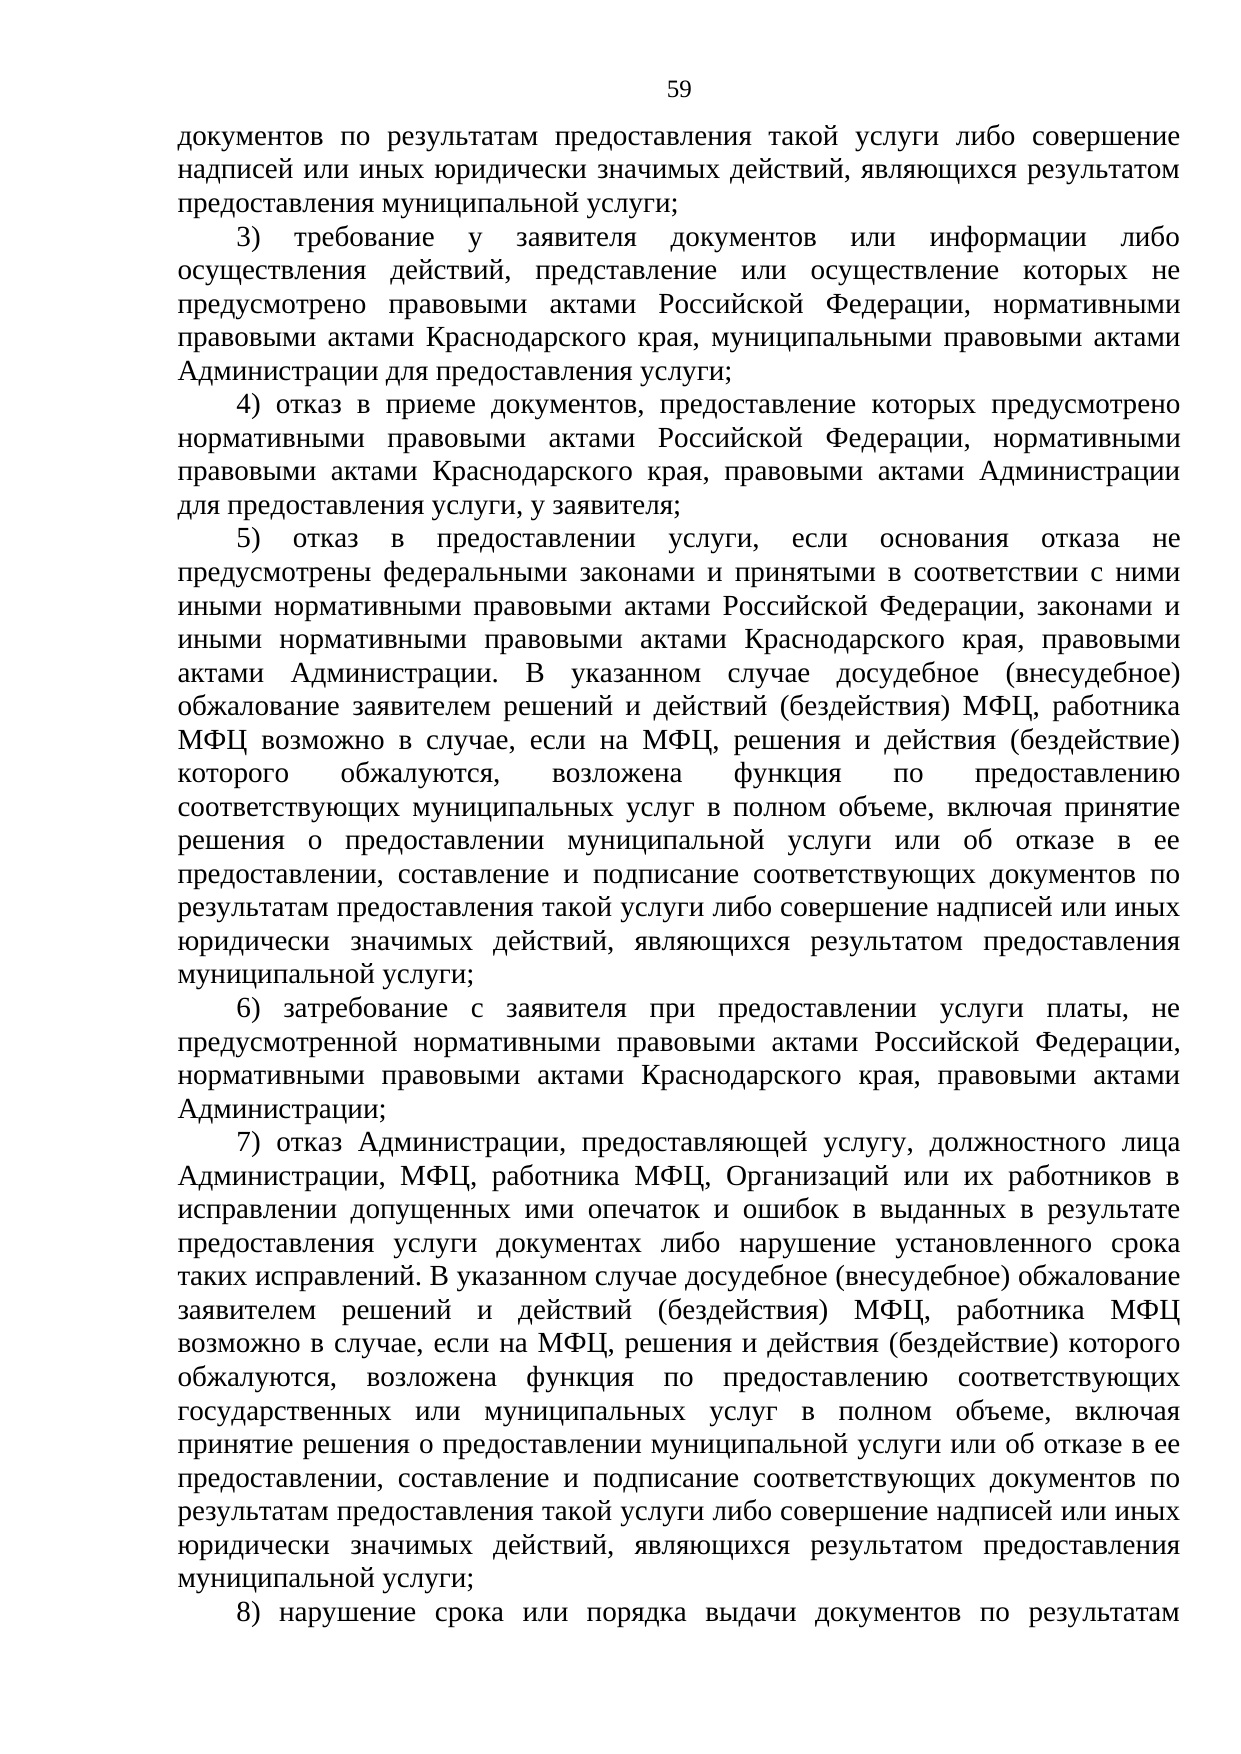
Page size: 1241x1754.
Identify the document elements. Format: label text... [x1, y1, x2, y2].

text 4) отказ в приеме документов, предоставление которых предусмотрено нормативными правовыми актами Российской Федерации, нормативными правовыми актами Краснодарского края, правовыми актами Администрации для предоставления услуги, у заявителя; [177, 386, 1181, 521]
text 3) требование у заявителя документов или информации либо осуществления действий, представление или осуществление которых не предусмотрено правовыми актами Российской Федерации, нормативными правовыми актами Краснодарского края, муниципальными правовыми актами Администрации для предоставления услуги; [177, 219, 1181, 386]
text 5) отказ в предоставлении услуги, если основания отказа не предусмотрены федеральными законами и принятыми в соответствии с ними иными нормативными правовыми актами Российской Федерации, законами и иными нормативными правовыми актами Краснодарского края, правовыми актами Администрации. В указанном случае досудебное (внесудебное) обжалование заявителем решений и действий (бездействия) МФЦ, работника МФЦ возможно в случае, если на МФЦ, решения и действия (бездействие) которого обжалуются, возложена функция по предоставлению соответствующих муниципальных услуг в полном объеме, включая принятие решения о предоставлении муниципальной услуги или об отказе в ее предоставлении, составление и подписание соответствующих документов по результатам предоставления такой услуги либо совершение надписей или иных юридически значимых действий, являющихся результатом предоставления муниципальной услуги; [177, 521, 1181, 990]
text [177, 1594, 1181, 1627]
text 6) затребование с заявителя при предоставлении услуги платы, не предусмотренной нормативными правовыми актами Российской Федерации, нормативными правовыми актами Краснодарского края, правовыми актами Администрации; [177, 990, 1181, 1124]
text 7) отказ Администрации, предоставляющей услугу, должностного лица Администрации, МФЦ, работника МФЦ, Организаций или их работников в исправлении допущенных ими опечаток и ошибок в выданных в результате предоставления услуги документах либо нарушение установленного срока таких исправлений. В указанном случае досудебное (внесудебное) обжалование заявителем решений и действий (бездействия) МФЦ, работника МФЦ возможно в случае, если на МФЦ, решения и действия (бездействие) которого обжалуются, возложена функция по предоставлению соответствующих государственных или муниципальных услуг в полном объеме, включая принятие решения о предоставлении муниципальной услуги или об отказе в ее предоставлении, составление и подписание соответствующих документов по результатам предоставления такой услуги либо совершение надписей или иных юридически значимых действий, являющихся результатом предоставления муниципальной услуги; [177, 1124, 1181, 1594]
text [177, 118, 1181, 219]
